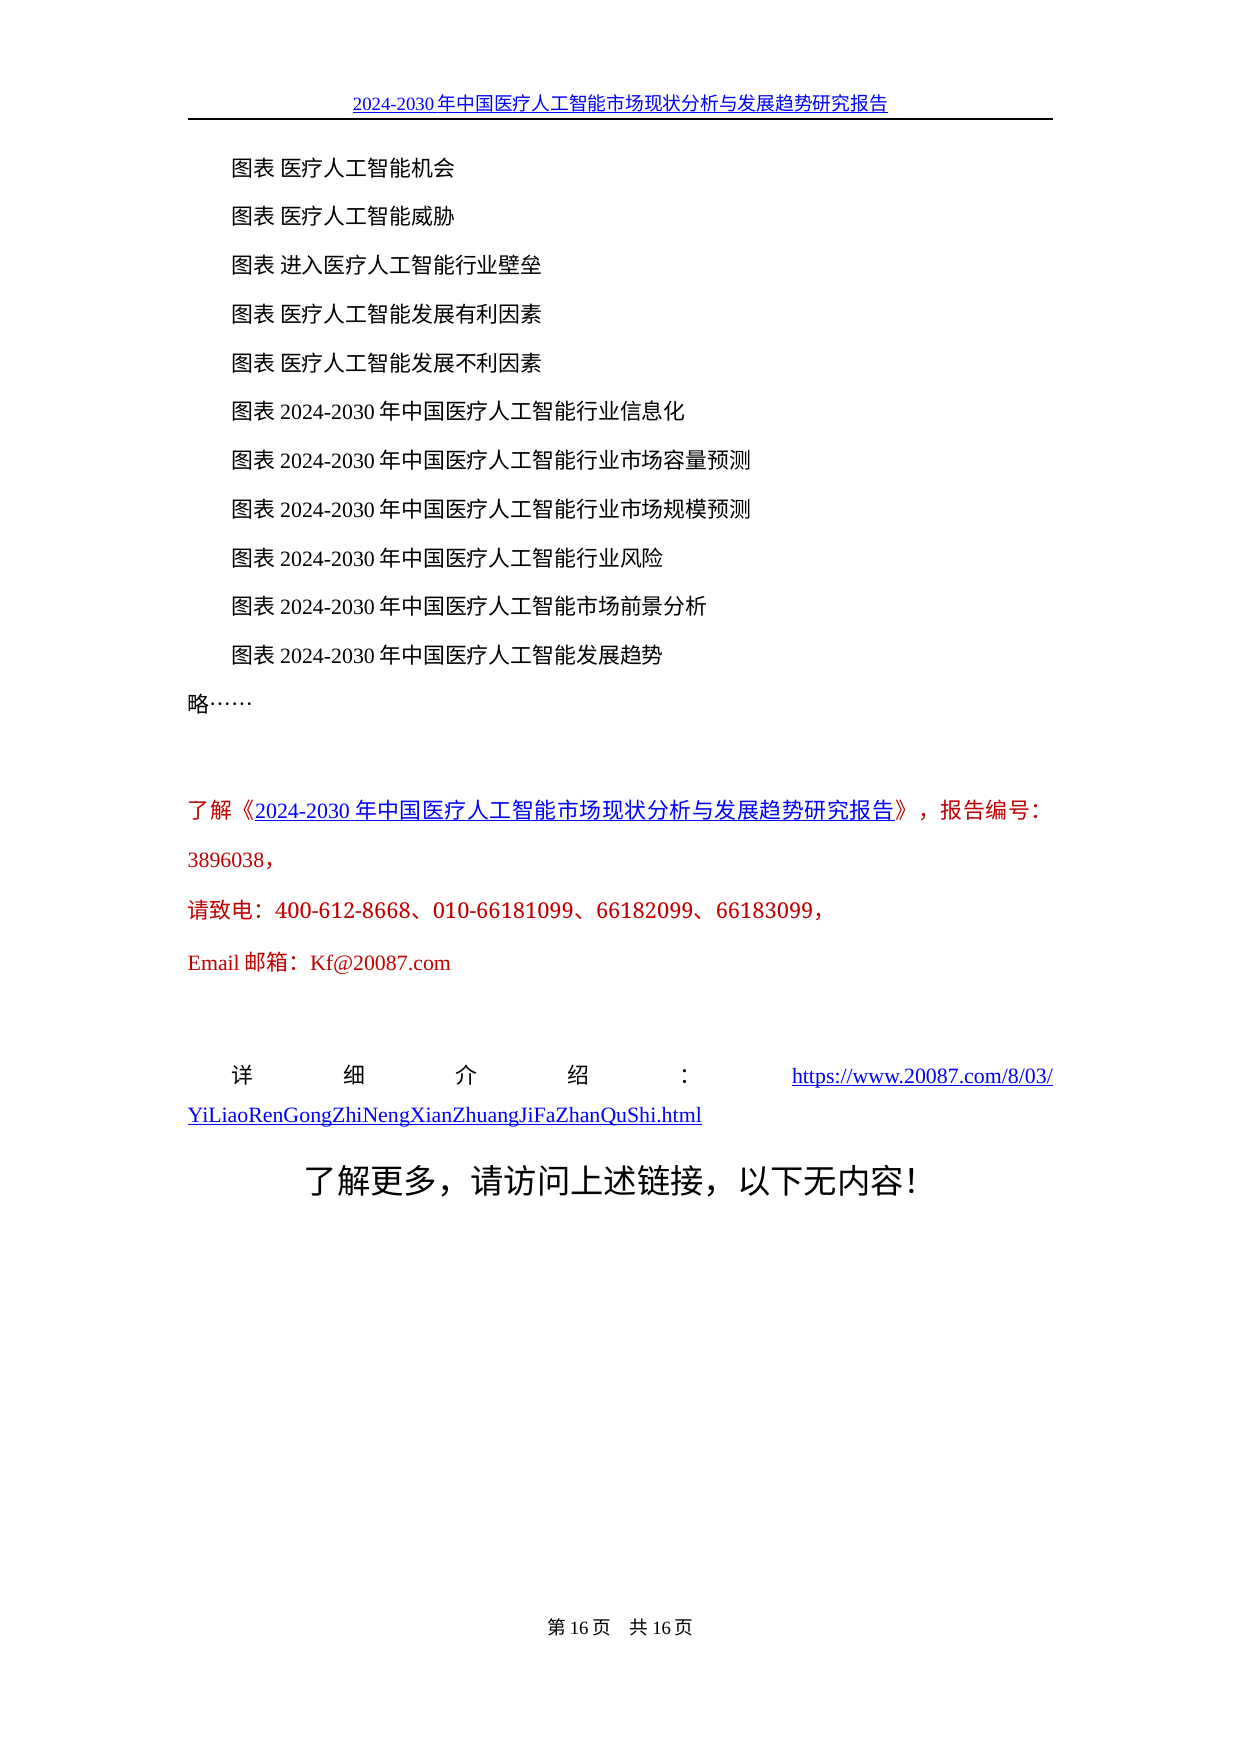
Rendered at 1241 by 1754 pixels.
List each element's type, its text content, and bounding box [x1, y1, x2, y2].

title 了解更多，请访问上述链接，以下无内容！ [187, 1147, 1053, 1212]
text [187, 150, 1053, 719]
text 详细介绍：https://www.20087.com/8/03/YiLiaoRenGongZhiNengXianZhuangJiFaZhanQuShi.html [187, 1058, 1053, 1131]
text Email邮箱：Kf@20087.com [187, 945, 1053, 977]
text 了解《2024-2030年中国医疗人工智能市场现状分析与发展趋势研究报告》，报告编号：3896038， [187, 793, 1053, 874]
text 请致电：400-612-8668、010-66181099、66182099、66183099， [187, 893, 1053, 926]
